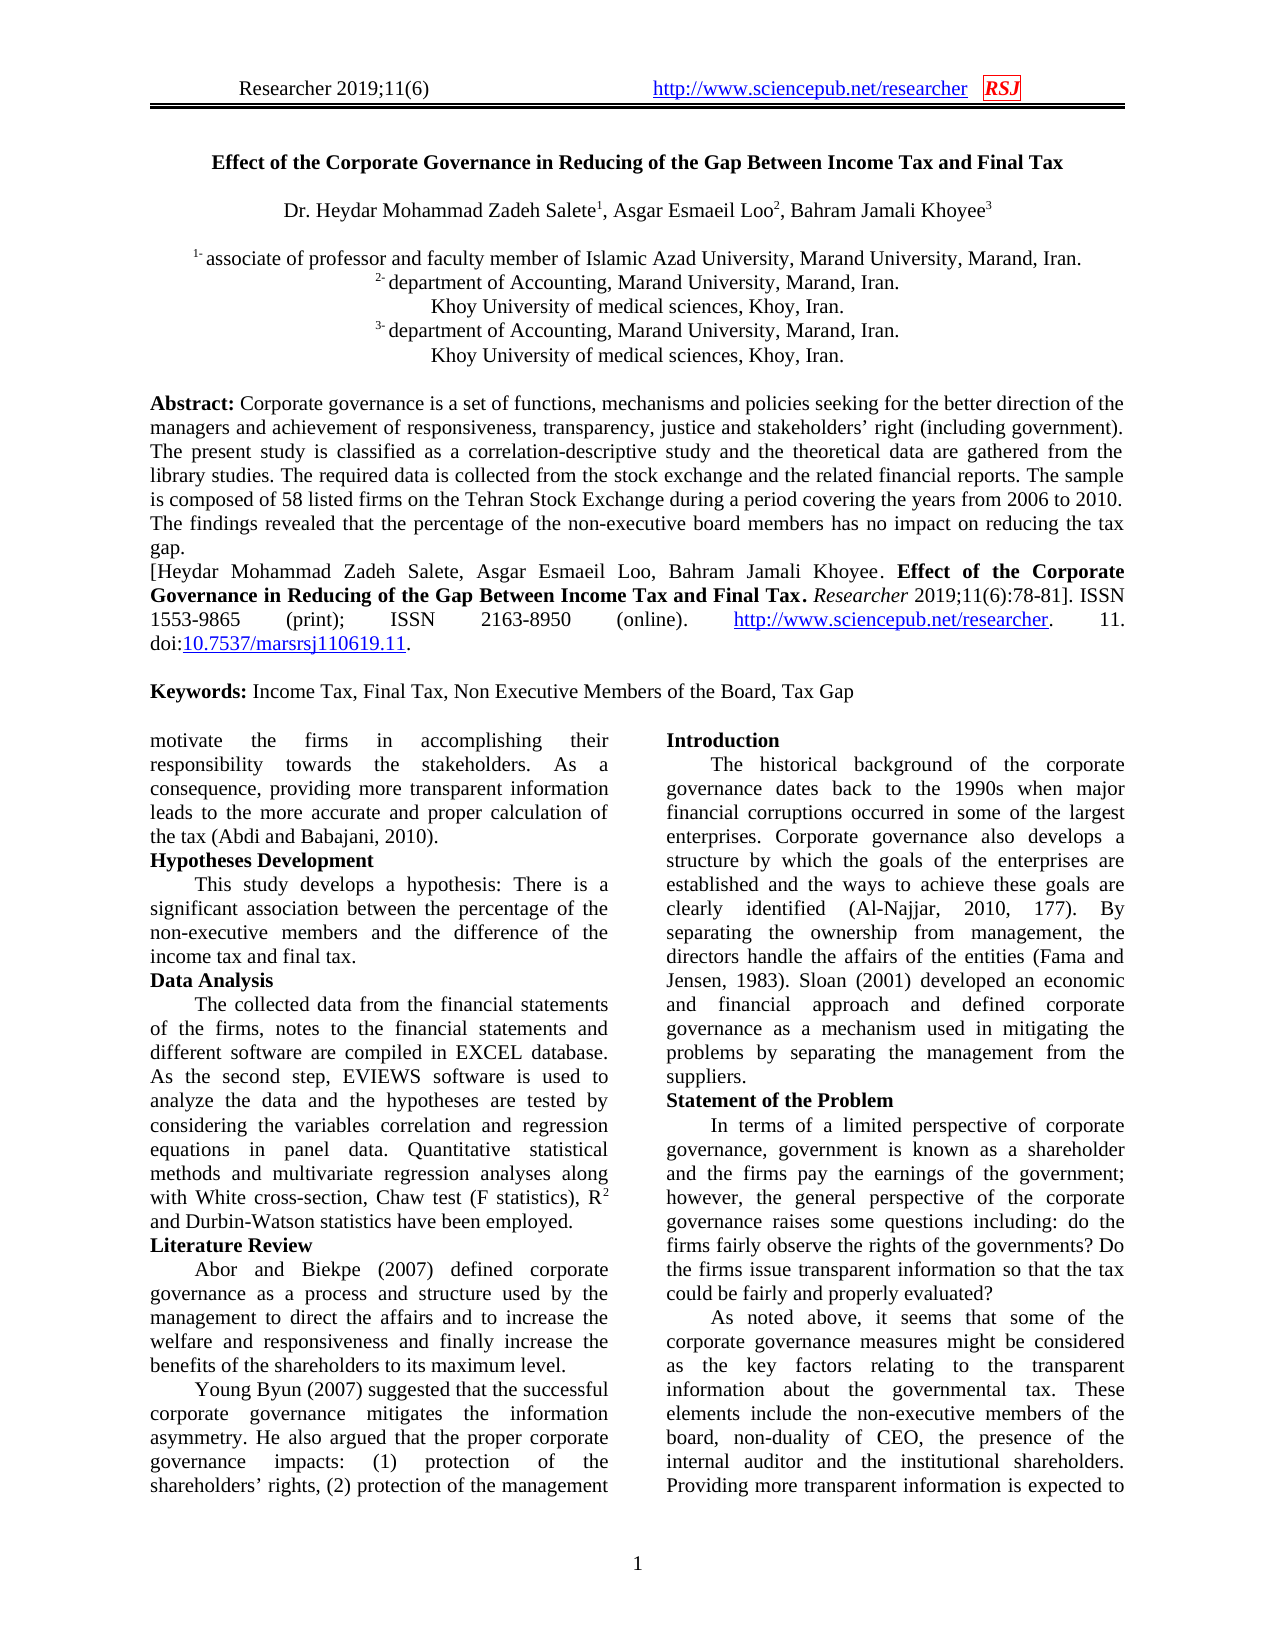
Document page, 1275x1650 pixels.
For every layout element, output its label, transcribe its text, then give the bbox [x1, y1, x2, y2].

text Data Analysis [150, 968, 609, 992]
text Khoy University of medical sciences, Khoy, Iran. [150, 294, 1125, 318]
text The historical background of the corporate governance dates back to the 1990s when major financial corruptions occurred in some of the largest enterprises. Corporate governance also develops a structure by which the goals of the enterprises are established and the ways to achieve these goals are clearly identified (Al-Najjar, 2010, 177). By separating the ownership from management, the directors handle the affairs of the entities (Fama and Jensen, 1983). Sloan (2001) developed an economic and financial approach and defined corporate governance as a mechanism used in mitigating the problems by separating the management from the suppliers. [666, 752, 1125, 1088]
text Hypotheses Development [150, 848, 609, 872]
text 3- department of Accounting, Marand University, Marand, Iran. [150, 318, 1125, 342]
text Effect of the Corporate Governance in Reducing of the Gap Between Income Tax and Final Tax [150, 150, 1125, 174]
text [Heydar Mohammad Zadeh Salete, Asgar Esmaeil Loo, Bahram Jamali Khoyee. Effect of the Corporate Governance in Reducing of the Gap Between Income Tax and Final Tax. Researcher 2019;11(6):78-81]. ISSN 1553-9865 (print); ISSN 2163-8950 (online). http://www.sciencepub.net/researcher. 11. doi:10.7537/marsrsj110619.11. [150, 559, 1125, 655]
text Keywords: Income Tax, Final Tax, Non Executive Members of the Board, Tax Gap [150, 679, 1125, 703]
text As noted above, it seems that some of the corporate governance measures might be considered as the key factors relating to the transparent information about the governmental tax. These elements include the non-executive members of the board, non-duality of CEO, the presence of the internal auditor and the institutional shareholders. Providing more transparent information is expected to motivate the firms in accomplishing their responsibility towards the stakeholders. As a consequence, providing more transparent information leads to the more accurate and proper calculation of the tax (Abdi and Babajani, 2010). [666, 1305, 1125, 1497]
text 2- department of Accounting, Marand University, Marand, Iran. [150, 270, 1125, 294]
text Statement of the Problem [666, 1088, 1125, 1112]
text In terms of a limited perspective of corporate governance, government is known as a shareholder and the firms pay the earnings of the government; however, the general perspective of the corporate governance raises some questions including: do the firms fairly observe the rights of the governments? Do the firms issue transparent information so that the tax could be fairly and properly evaluated? [666, 1112, 1125, 1305]
text As noted above, it seems that some of the corporate governance measures might be considered as the key factors relating to the transparent information about the governmental tax. These elements include the non-executive members of the board, non-duality of CEO, the presence of the internal auditor and the institutional shareholders. Providing more transparent information is expected to motivate the firms in accomplishing their responsibility towards the stakeholders. As a consequence, providing more transparent information leads to the more accurate and proper calculation of the tax (Abdi and Babajani, 2010). [150, 727, 609, 848]
text This study develops a hypothesis: There is a significant association between the percentage of the non-executive members and the difference of the income tax and final tax. [150, 872, 609, 968]
text Abstract: Corporate governance is a set of functions, mechanisms and policies seeking for the better direction of the managers and achievement of responsiveness, transparency, justice and stakeholders’ right (including government). The present study is classified as a correlation-descriptive study and the theoretical data are gathered from the library studies. The required data is collected from the stock exchange and the related financial reports. The sample is composed of 58 listed firms on the Tehran Stock Exchange during a period covering the years from 2006 to 2010. The findings revealed that the percentage of the non-executive board members has no impact on reducing the tax gap. [150, 391, 1125, 559]
text Literature Review [150, 1233, 609, 1257]
text Dr. Heydar Mohammad Zadeh Salete1, Asgar Esmaeil Loo2, Bahram Jamali Khoyee3 [150, 198, 1125, 222]
text The collected data from the financial statements of the firms, notes to the financial statements and different software are compiled in EXCEL database. As the second step, EVIEWS software is used to analyze the data and the hypotheses are tested by considering the variables correlation and regression equations in panel data. Quantitative statistical methods and multivariate regression analyses along with White cross-section, Chaw test (F statistics), R2 and Durbin-Watson statistics have been employed. [150, 992, 609, 1233]
text Khoy University of medical sciences, Khoy, Iran. [150, 342, 1125, 367]
text Introduction [666, 727, 1125, 752]
text Abor and Biekpe (2007) defined corporate governance as a process and structure used by the management to direct the affairs and to increase the welfare and responsiveness and finally increase the benefits of the shareholders to its maximum level. [150, 1257, 609, 1377]
text 1- associate of professor and faculty member of Islamic Azad University, Marand University, Marand, Iran. [150, 246, 1125, 270]
